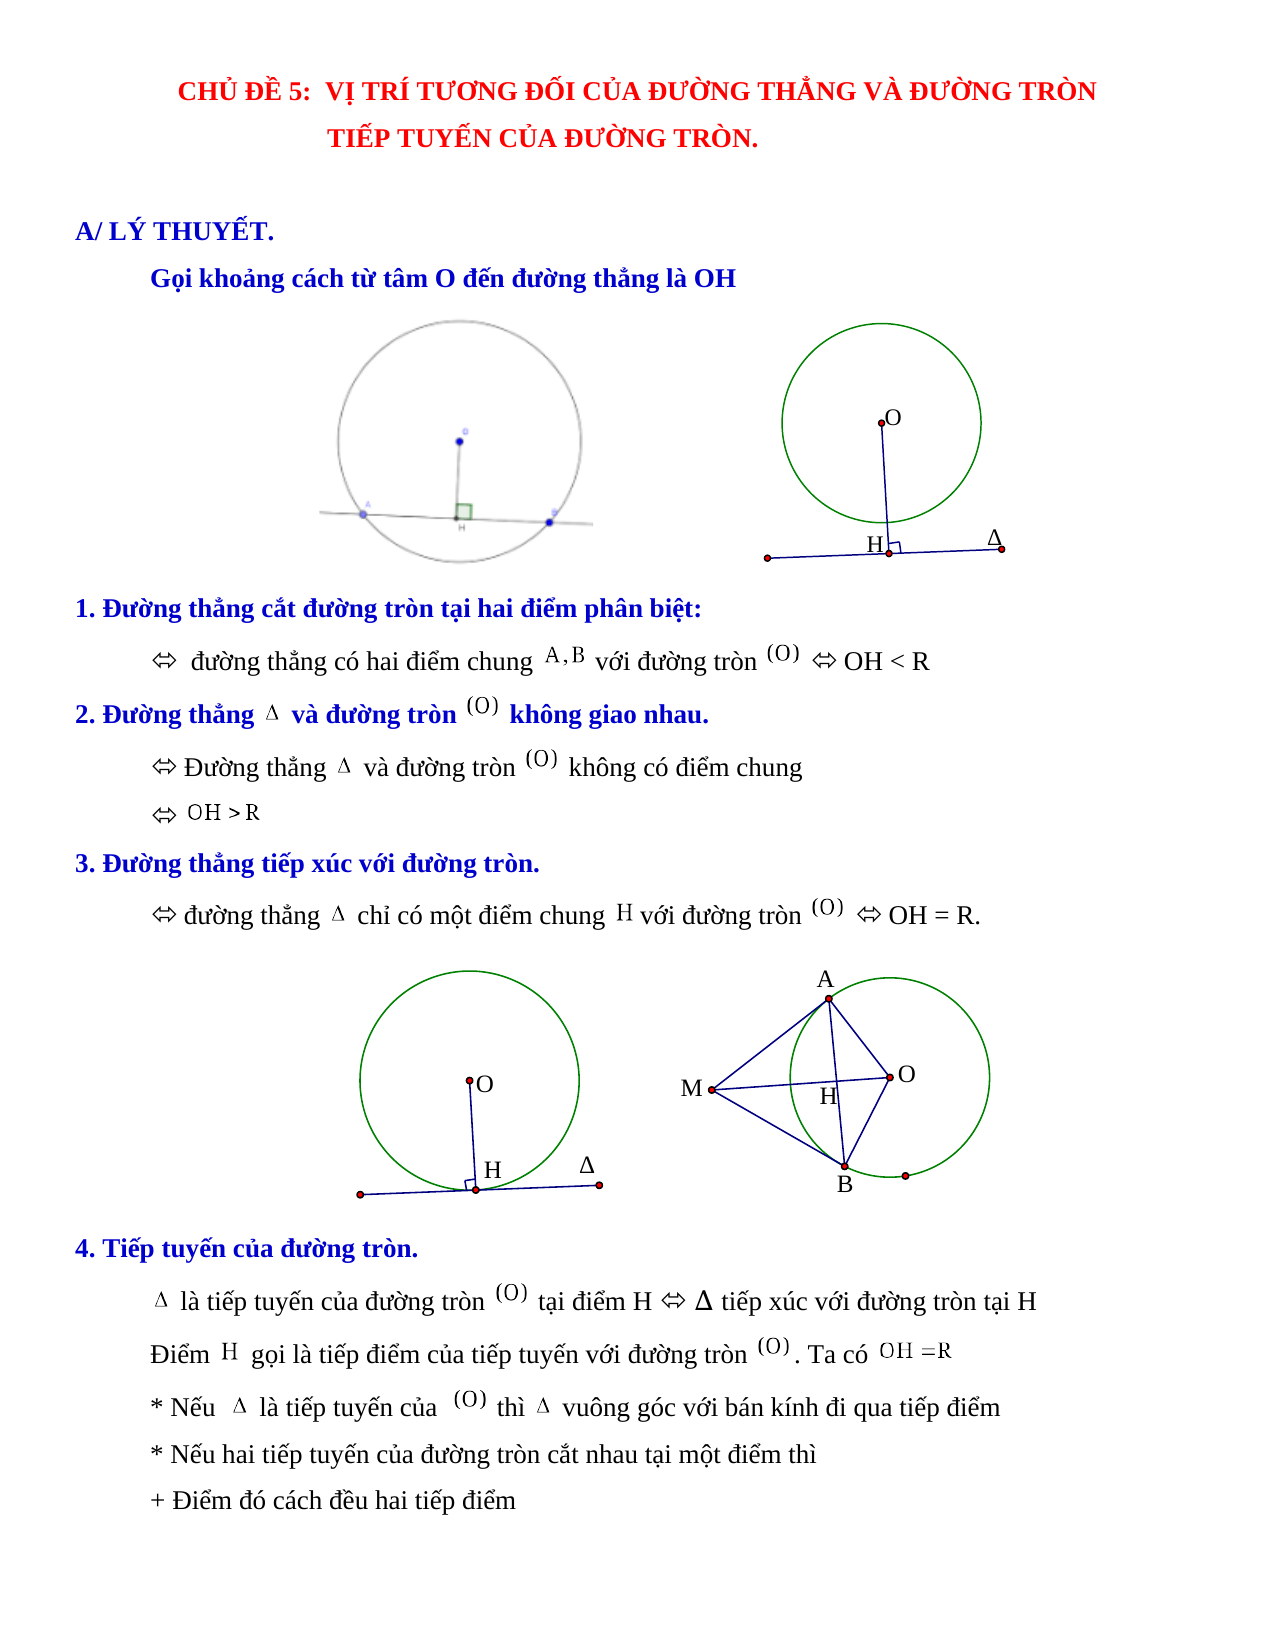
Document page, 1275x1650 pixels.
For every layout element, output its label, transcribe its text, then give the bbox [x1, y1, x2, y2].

text * Nếu hai tiếp tuyến của đường tròn cắt nhau tại một điểm thì [75, 1438, 1200, 1469]
text là tiếp tuyến của đường tròn tại điểm H ∆ tiếp xúc với đường tròn tại H [75, 1279, 1200, 1316]
picture [319, 308, 594, 577]
text 3. Đường thẳng tiếp xúc với đường tròn. [75, 847, 1200, 878]
text 2. Đường thẳng và đường tròn không giao nhau. [75, 692, 1200, 729]
text 4. Tiếp tuyến của đường tròn. [75, 1232, 1200, 1263]
text TIẾP TUYẾN CỦA ĐƯỜNG TRÒN. [75, 122, 1200, 153]
text + Điểm đó cách đều hai tiếp điểm [75, 1484, 1200, 1516]
text Gọi khoảng cách từ tâm O đến đường thẳng là OH [75, 262, 1200, 293]
text đường thẳng chỉ có một điểm chung với đường tròn OH = R. [75, 893, 1200, 931]
text Đường thẳng và đường tròn không có điểm chung [75, 745, 1200, 782]
text đường thẳng có hai điểm chung với đường tròn OH < R [75, 639, 1200, 676]
text Điểm gọi là tiếp điểm của tiếp tuyến với đường tròn . Ta có [75, 1332, 1200, 1369]
text A/ LÝ THUYẾT. [75, 215, 1200, 246]
text CHỦ ĐỀ 5: VỊ TRÍ TƯƠNG ĐỐI CỦA ĐƯỜNG THẲNG VÀ ĐƯỜNG TRÒN [75, 75, 1200, 106]
text * Nếu là tiếp tuyến của thì vuông góc với bán kính đi qua tiếp điểm [75, 1385, 1200, 1422]
text 1. Đường thẳng cắt đường tròn tại hai điểm phân biệt: [75, 592, 1200, 624]
